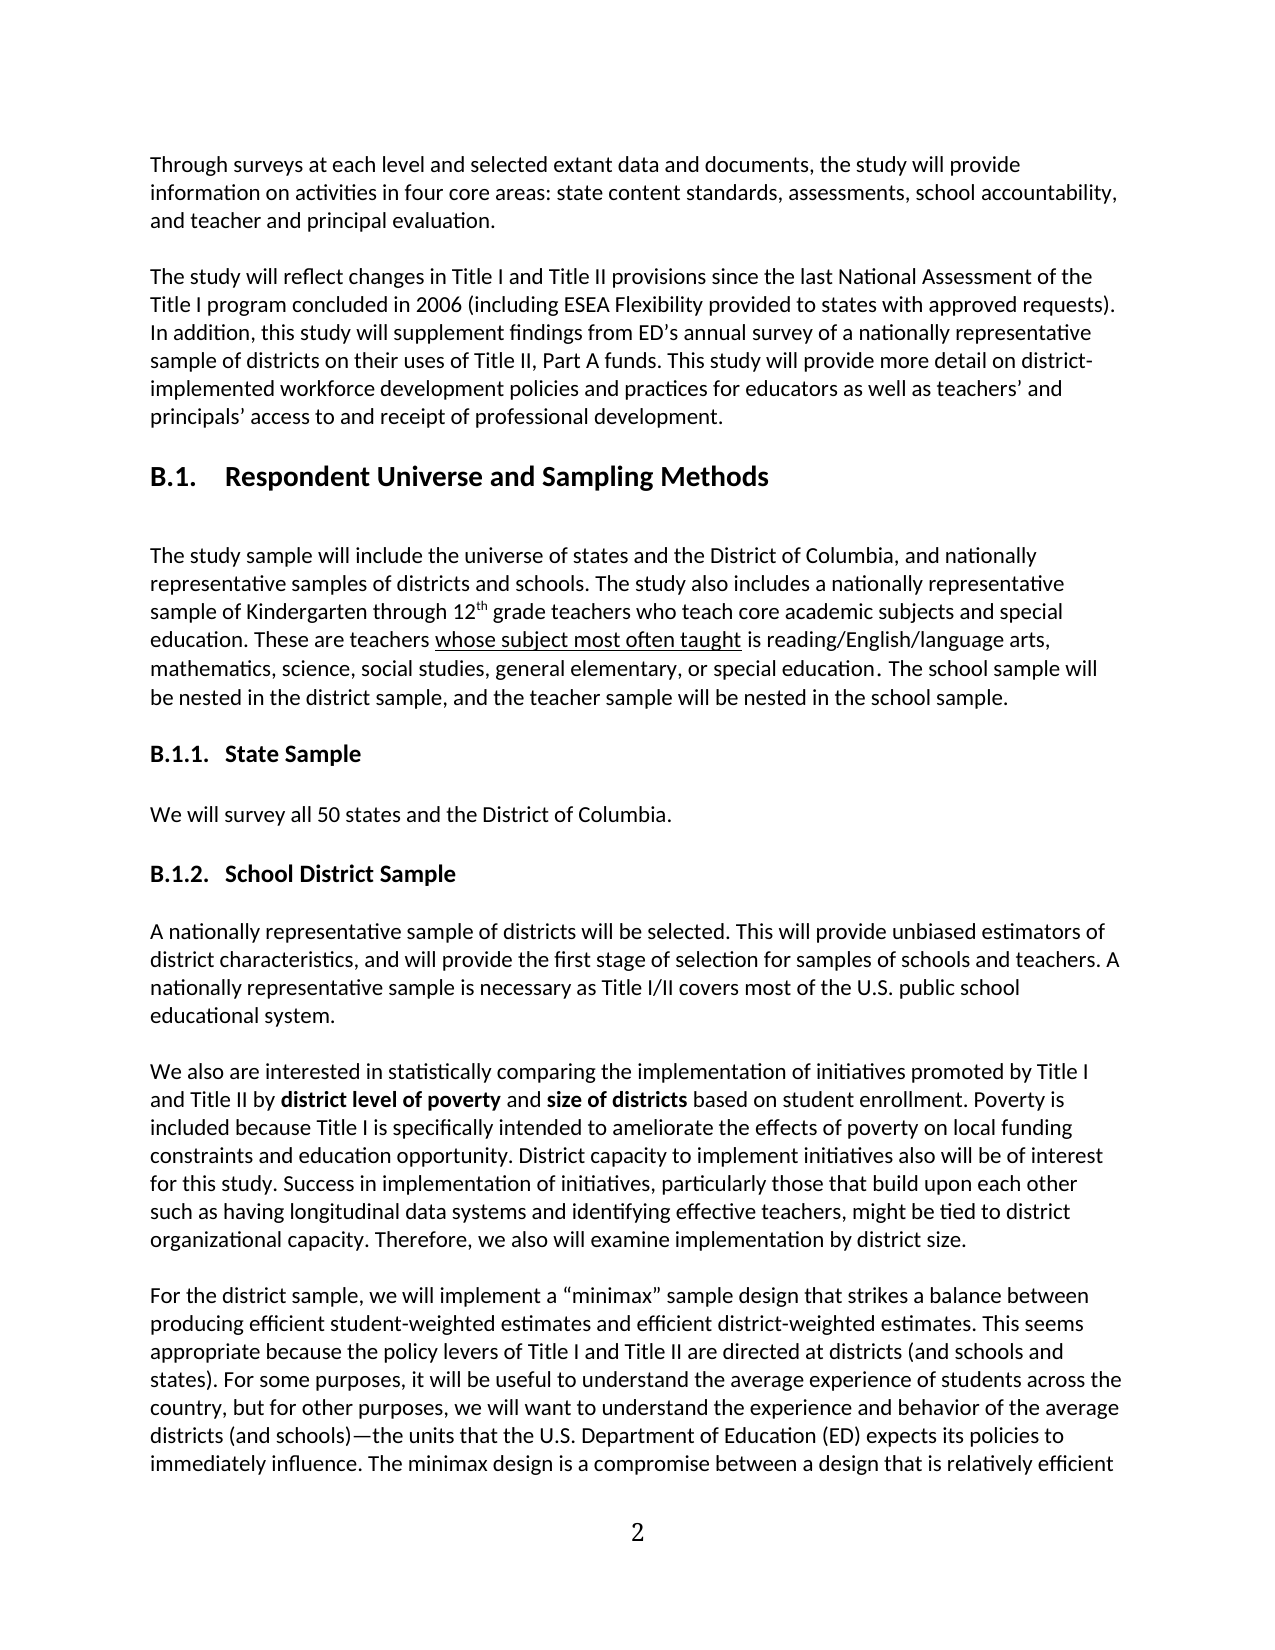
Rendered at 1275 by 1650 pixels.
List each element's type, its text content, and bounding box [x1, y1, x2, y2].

subtitle B.1.2. School District Sample [150, 858, 1125, 889]
text The study will reflect changes in Title I and Title II provisions since the last National Assessment of the Title I program concluded in 2006 (including ESEA Flexibility provided to states with approved requests). In addition, this study will supplement findings from ED’s annual survey of a nationally representative sample of districts on their uses of Title II, Part A funds. This study will provide more detail on district-implemented workforce development policies and practices for educators as well as teachers’ and principals’ access to and receipt of professional development. [150, 262, 1125, 430]
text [150, 1281, 1125, 1477]
text We also are interested in statistically comparing the implementation of initiatives promoted by Title I and Title II by district level of poverty and size of districts based on student enrollment. Poverty is included because Title I is specifically intended to ameliorate the effects of poverty on local funding constraints and education opportunity. District capacity to implement initiatives also will be of interest for this study. Success in implementation of initiatives, particularly those that build upon each other such as having longitudinal data systems and identifying effective teachers, might be tied to district organizational capacity. Therefore, we also will examine implementation by district size. [150, 1057, 1125, 1253]
text A nationally representative sample of districts will be selected. This will provide unbiased estimators of district characteristics, and will provide the first stage of selection for samples of schools and teachers. A nationally representative sample is necessary as Title I/II covers most of the U.S. public school educational system. [150, 917, 1125, 1029]
subtitle B.1.1. State Sample [150, 739, 1125, 769]
text The study sample will include the universe of states and the District of Columbia, and nationally representative samples of districts and schools. The study also includes a nationally representative sample of Kindergarten through 12th grade teachers who teach core academic subjects and special education. These are teachers whose subject most often taught is reading/English/language arts, mathematics, science, social studies, general elementary, or special education. The school sample will be nested in the district sample, and the teacher sample will be nested in the school sample. [150, 541, 1125, 711]
subtitle B.1. Respondent Universe and Sampling Methods [150, 458, 769, 494]
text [150, 150, 1125, 234]
text We will survey all 50 states and the District of Columbia. [150, 800, 1125, 828]
